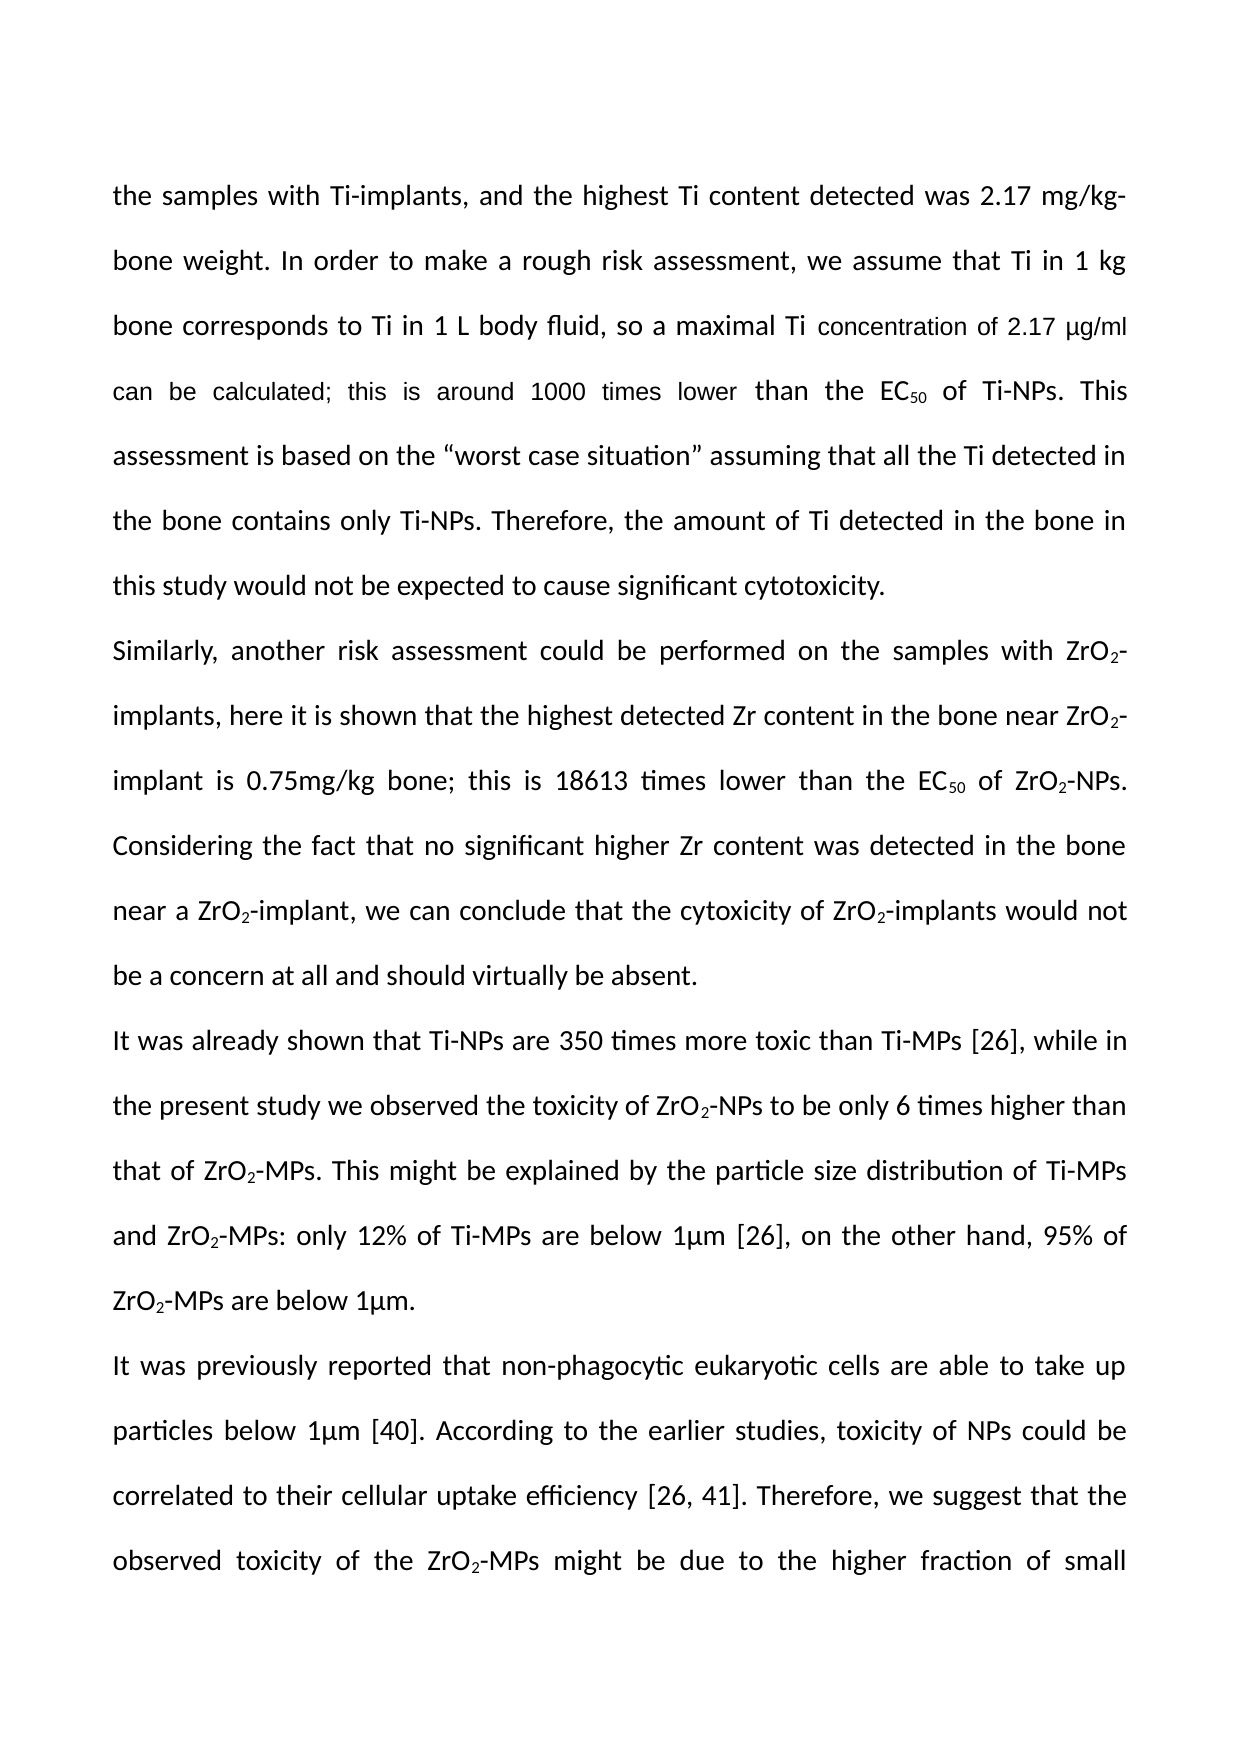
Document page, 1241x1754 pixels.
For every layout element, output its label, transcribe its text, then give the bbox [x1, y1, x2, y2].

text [112, 162, 1128, 617]
text Similarly, another risk assessment could be performed on the samples with ZrO2-implants, here it is shown that the highest detected Zr content in the bone near ZrO2-implant is 0.75mg/kg bone; this is 18613 times lower than the EC50 of ZrO2-NPs. Considering the fact that no significant higher Zr content was detected in the bone near a ZrO2-implant, we can conclude that the cytoxicity of ZrO2-implants would not be a concern at all and should virtually be absent. [112, 617, 1128, 1007]
text It was already shown that Ti-NPs are 350 times more toxic than Ti-MPs [26], while in the present study we observed the toxicity of ZrO2-NPs to be only 6 times higher than that of ZrO2-MPs. This might be explained by the particle size distribution of Ti-MPs and ZrO2-MPs: only 12% of Ti-MPs are below 1µm [26], on the other hand, 95% of ZrO2-MPs are below 1µm. [112, 1007, 1128, 1332]
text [112, 1332, 1128, 1592]
